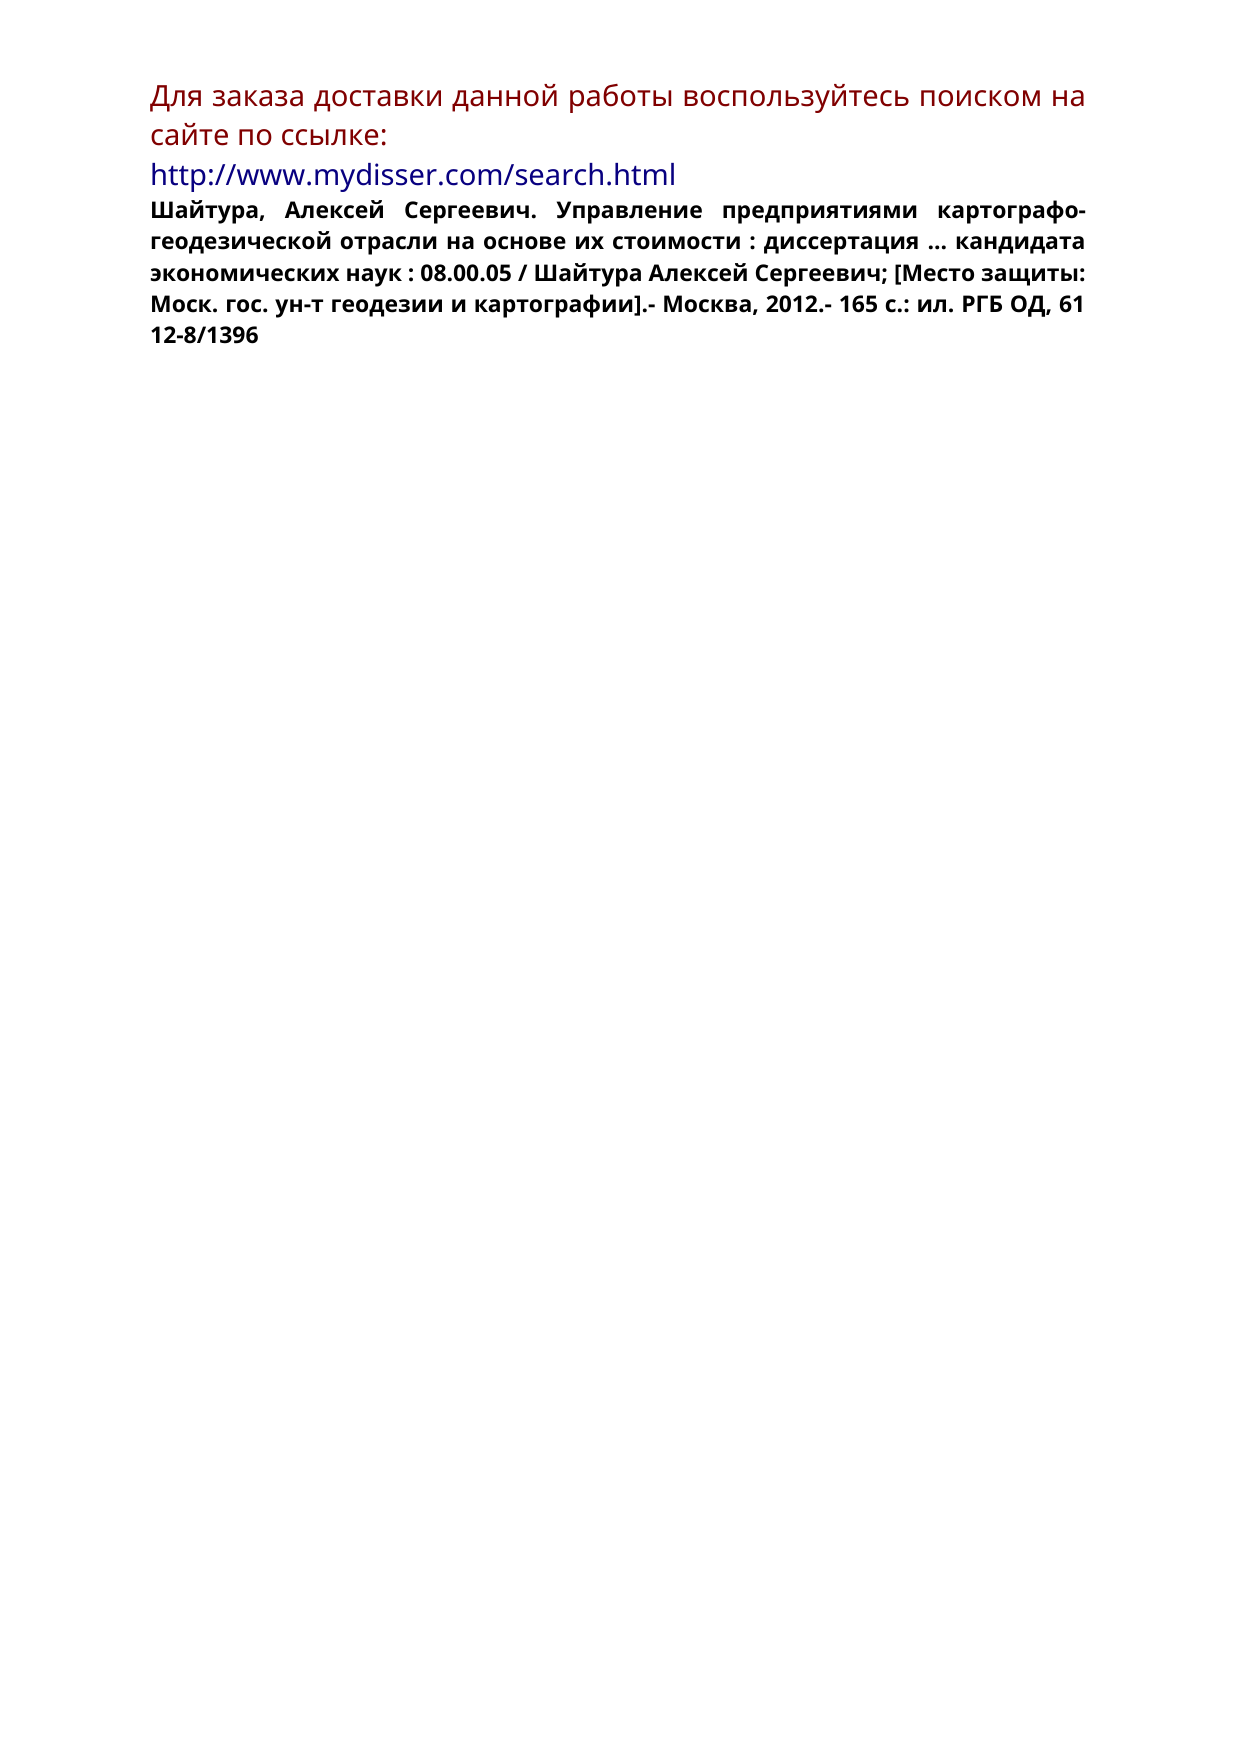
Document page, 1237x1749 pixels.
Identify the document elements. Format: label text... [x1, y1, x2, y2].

text Шайтура, Алексей Сергеевич. Управление предприятиями картографо-геодезической отрасли на основе их стоимости : диссертация ... кандидата экономических наук : 08.00.05 / Шайтура Алексей Сергеевич; [Место защиты: Моск. гос. ун-т геодезии и картографии].- Москва, 2012.- 165 с.: ил. РГБ ОД, 61 12-8/1396 [150, 194, 1086, 350]
